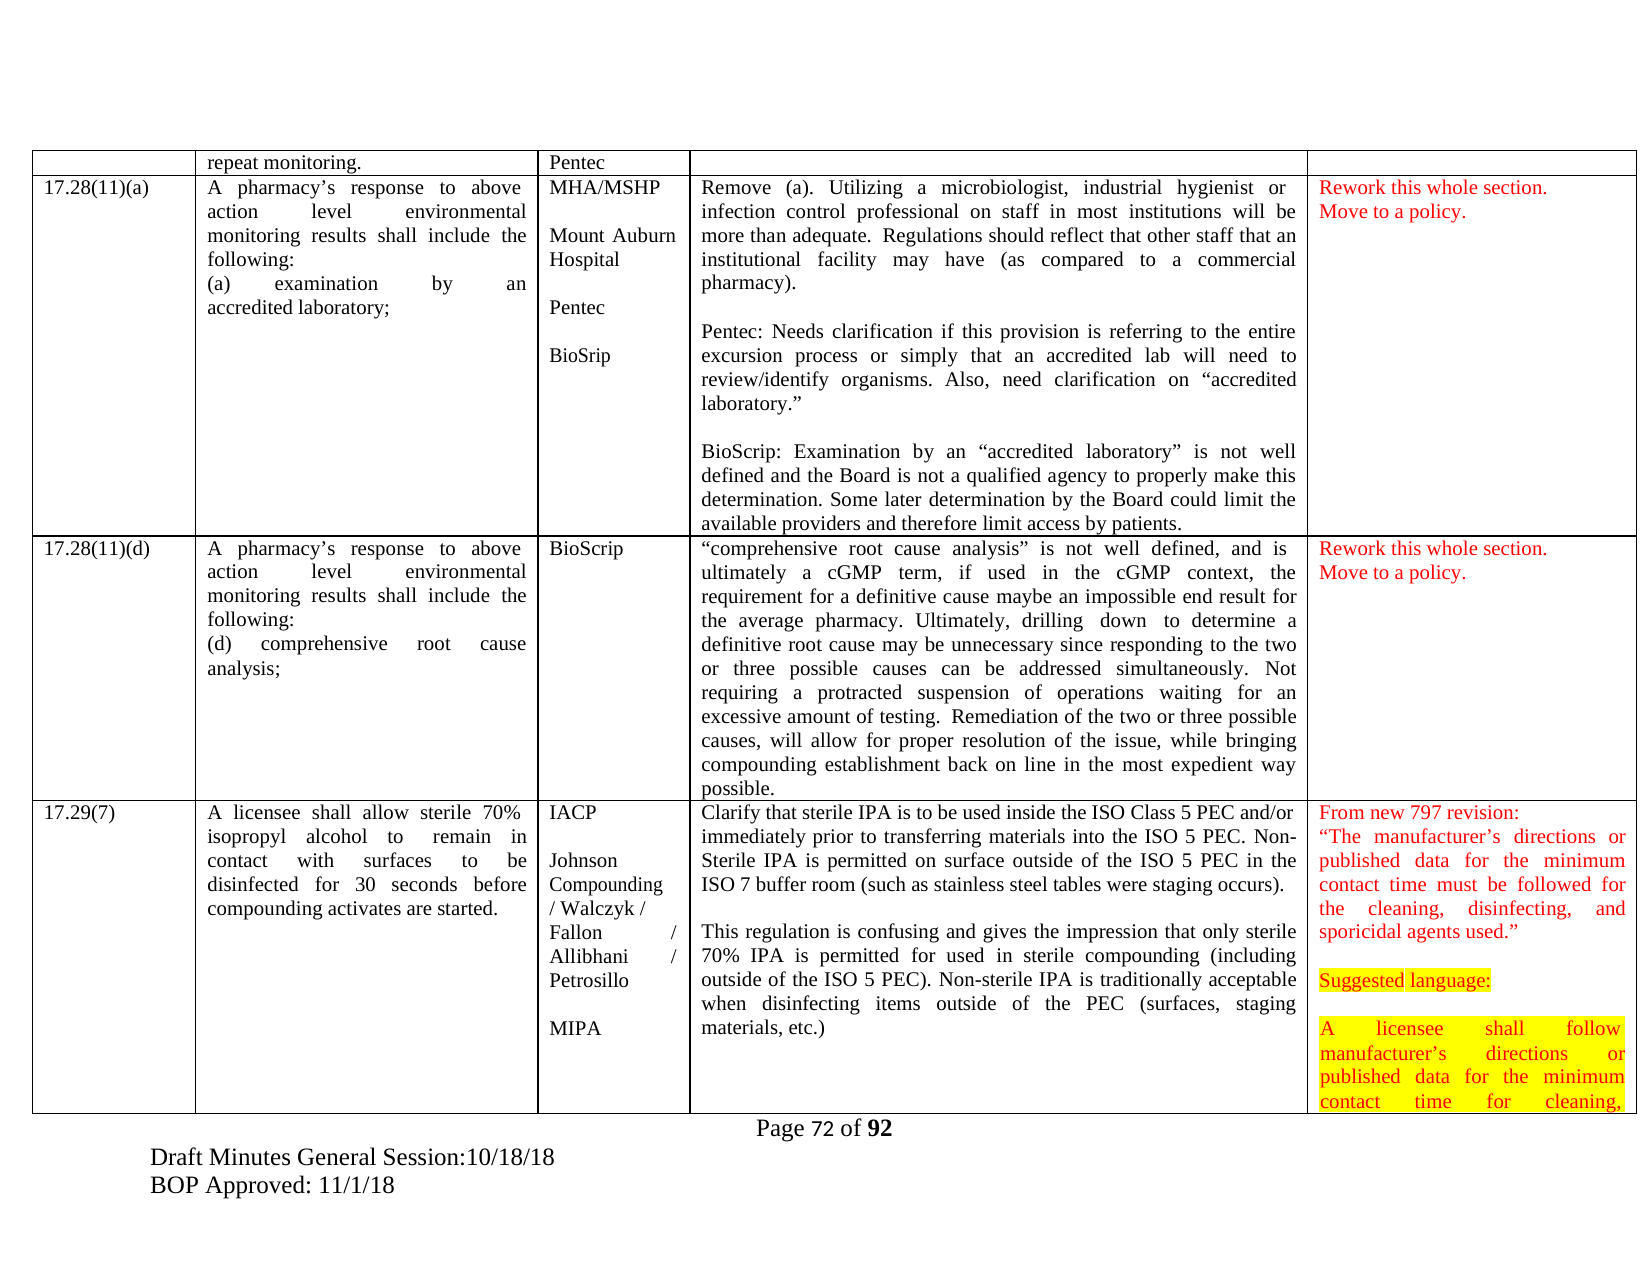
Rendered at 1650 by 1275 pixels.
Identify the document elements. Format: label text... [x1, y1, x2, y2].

table_cell MHA/MSHP Mount Auburn Hospital Pentec BioSrip [539, 176, 689, 535]
table_cell Clarify that sterile IPA is to be used inside the ISO Class 5 PEC and/or immediately prior to transferring materials into the ISO 5 PEC. Non- Sterile IPA is permitted on surface outside of the ISO 5 PEC in the ISO 7 buffer room (such as stainless steel tables were staging occurs). This regulation is confusing and gives the impression that only sterile 70% IPA is permitted for used in sterile compounding (including outside of the ISO 5 PEC). Non-sterile IPA is traditionally acceptable when disinfecting items outside of the PEC (surfaces, staging materials, etc.) [691, 801, 1307, 1112]
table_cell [1308, 176, 1636, 535]
table_cell A licensee shall allow sterile 70% isopropyl alcohol to remain in contact with surfaces to be disinfected for 30 seconds before compounding activates are started. [196, 801, 537, 1112]
table_header [691, 151, 1307, 175]
table_cell Rework this whole section. Move to a policy. [1308, 537, 1636, 800]
table_cell Remove (a). Utilizing a microbiologist, industrial hygienist or infection control professional on staff in most institutions will be more than adequate. Regulations should reflect that other staff that an institutional facility may have (as compared to a commercial pharmacy). Pentec: Needs clarification if this provision is referring to the entire excursion process or simply that an accredited lab will need to review/identify organisms. Also, need clarification on “accredited laboratory.” BioScrip: Examination by an “accredited laboratory” is not well defined and the Board is not a qualified agency to properly make this determination. Some later determination by the Board could limit the available providers and therefore limit access by patients. [691, 176, 1307, 535]
table_header [33, 151, 195, 175]
table_cell IACP Johnson Compounding / Walczyk / Fallon / Allibhani / Petrosillo MIPA [539, 801, 689, 1112]
table_cell A licensee shall follow manufacturer’s directions or published data for the minimum contact time for cleaning, [1319, 1016, 1625, 1112]
table_cell From new 797 revision: “The manufacturer’s directions or published data for the minimum contact time must be followed for the cleaning, disinfecting, and sporicidal agents used.” Suggested language: [1308, 801, 1636, 1016]
table_cell A pharmacy’s response to above action level environmental monitoring results shall include the following: (a) examination by an accredited laboratory; [196, 176, 537, 535]
table_cell “comprehensive root cause analysis” is not well defined, and is ultimately a cGMP term, if used in the cGMP context, the requirement for a definitive cause maybe an impossible end result for the average pharmacy. Ultimately, drilling down to determine a definitive root cause may be unnecessary since responding to the two or three possible causes can be addressed simultaneously. Not requiring a protracted suspension of operations waiting for an excessive amount of testing. Remediation of the two or three possible causes, will allow for proper resolution of the issue, while bringing compounding establishment back on line in the most expedient way possible. [691, 537, 1307, 800]
table_cell [1308, 1016, 1319, 1112]
table_header repeat monitoring. [196, 151, 537, 175]
table_cell 17.28(11)(a) [33, 176, 195, 535]
table_cell [1625, 1016, 1636, 1112]
table_cell BioScrip [539, 537, 689, 800]
table_header [1308, 151, 1636, 175]
table_header Pentec [539, 151, 689, 175]
table_cell 17.28(11)(d) [33, 537, 195, 800]
table_cell A pharmacy’s response to above action level environmental monitoring results shall include the following: (d) comprehensive root cause analysis; [196, 537, 537, 800]
table_cell 17.29(7) [33, 801, 195, 1112]
